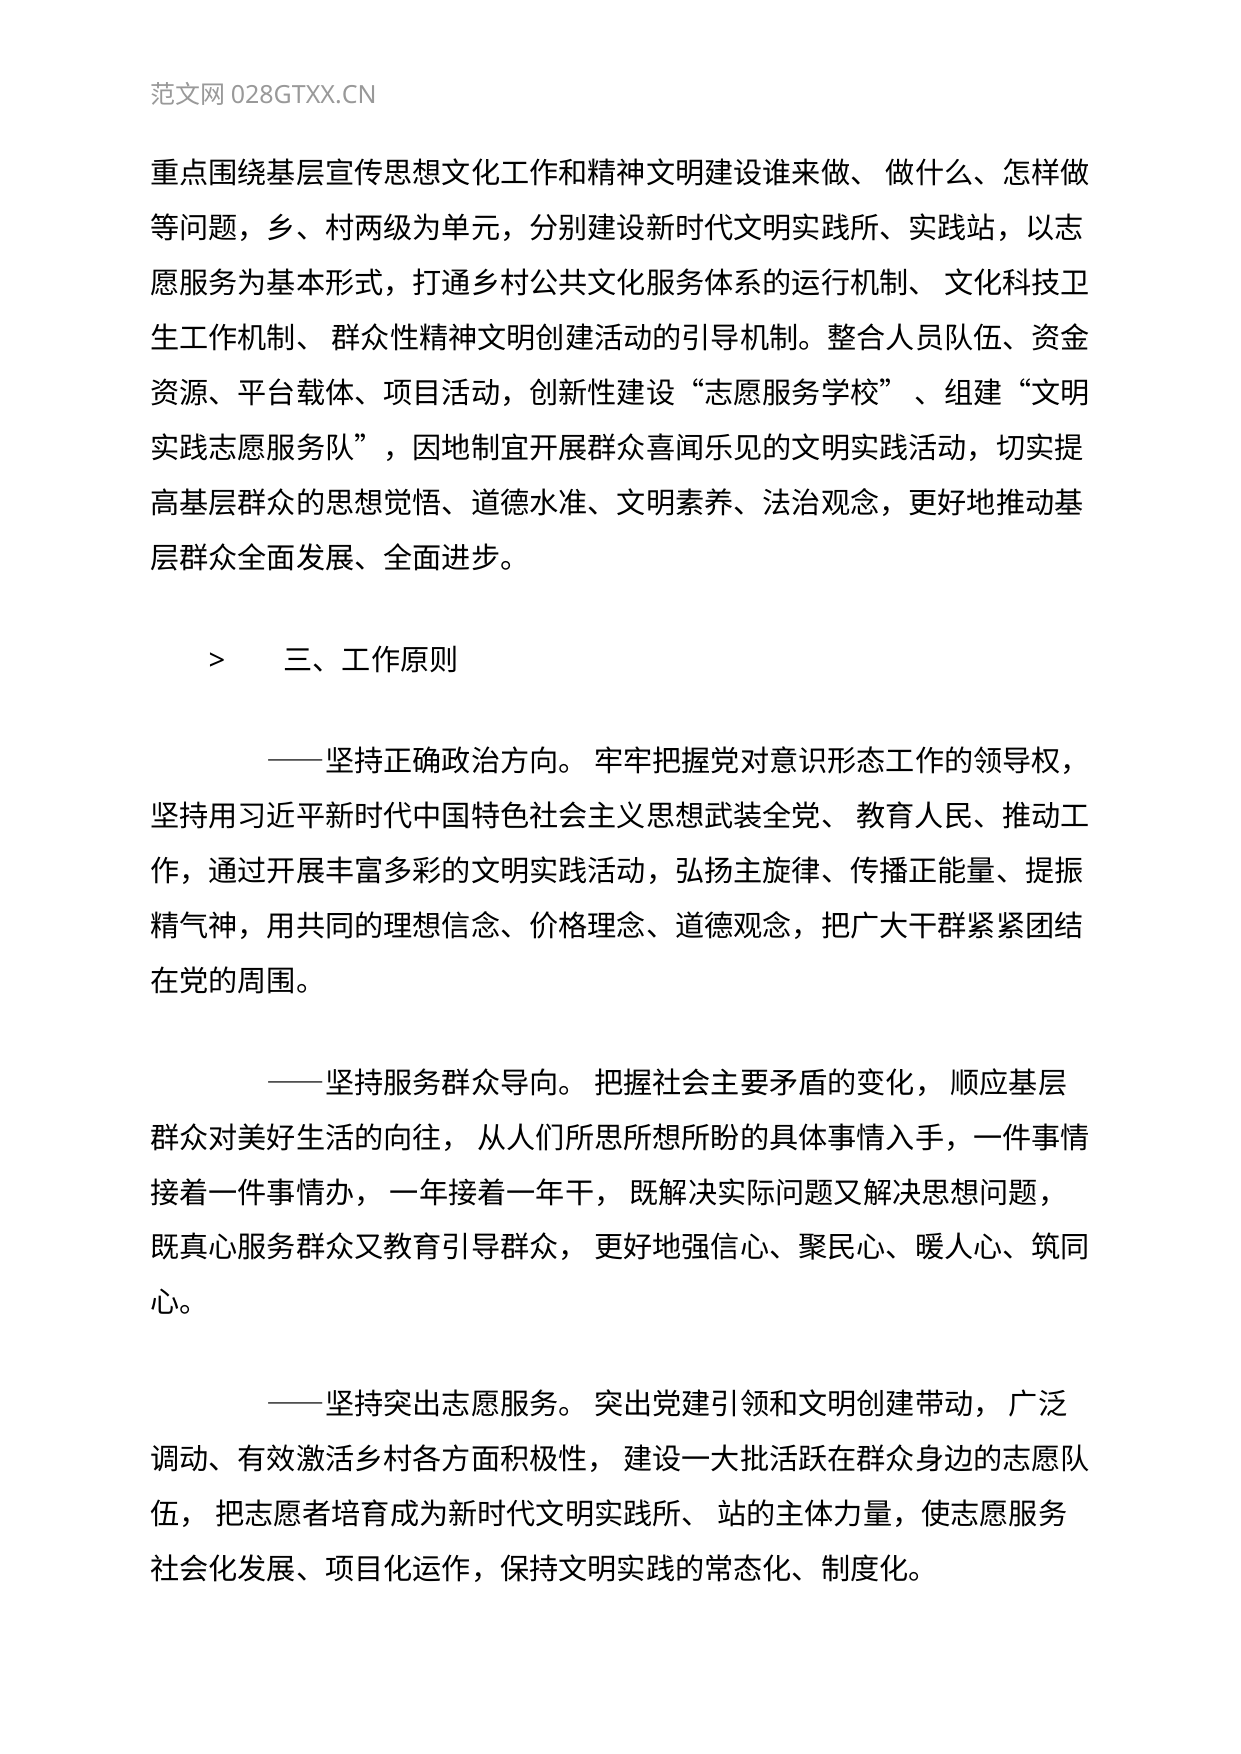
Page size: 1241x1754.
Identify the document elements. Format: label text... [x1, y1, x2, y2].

text > 三、工作原则 [150, 636, 1090, 678]
text ——坚持服务群众导向。 把握社会主要矛盾的变化， 顺应基层群众对美好生活的向往， 从人们所思所想所盼的具体事情入手，一件事情接着一件事情办， 一年接着一年干， 既解决实际问题又解决思想问题，既真心服务群众又教育引导群众， 更好地强信心、聚民心、暖人心、筑同心。 [150, 1059, 1090, 1321]
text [150, 150, 1090, 577]
text ——坚持突出志愿服务。 突出党建引领和文明创建带动， 广泛调动、有效激活乡村各方面积极性， 建设一大批活跃在群众身边的志愿队伍， 把志愿者培育成为新时代文明实践所、 站的主体力量，使志愿服务社会化发展、项目化运作，保持文明实践的常态化、制度化。 [150, 1381, 1090, 1588]
text ——坚持正确政治方向。 牢牢把握党对意识形态工作的领导权，坚持用习近平新时代中国特色社会主义思想武装全党、 教育人民、推动工作，通过开展丰富多彩的文明实践活动，弘扬主旋律、传播正能量、提振精气神，用共同的理想信念、价格理念、道德观念，把广大干群紧紧团结在党的周围。 [150, 738, 1090, 1000]
